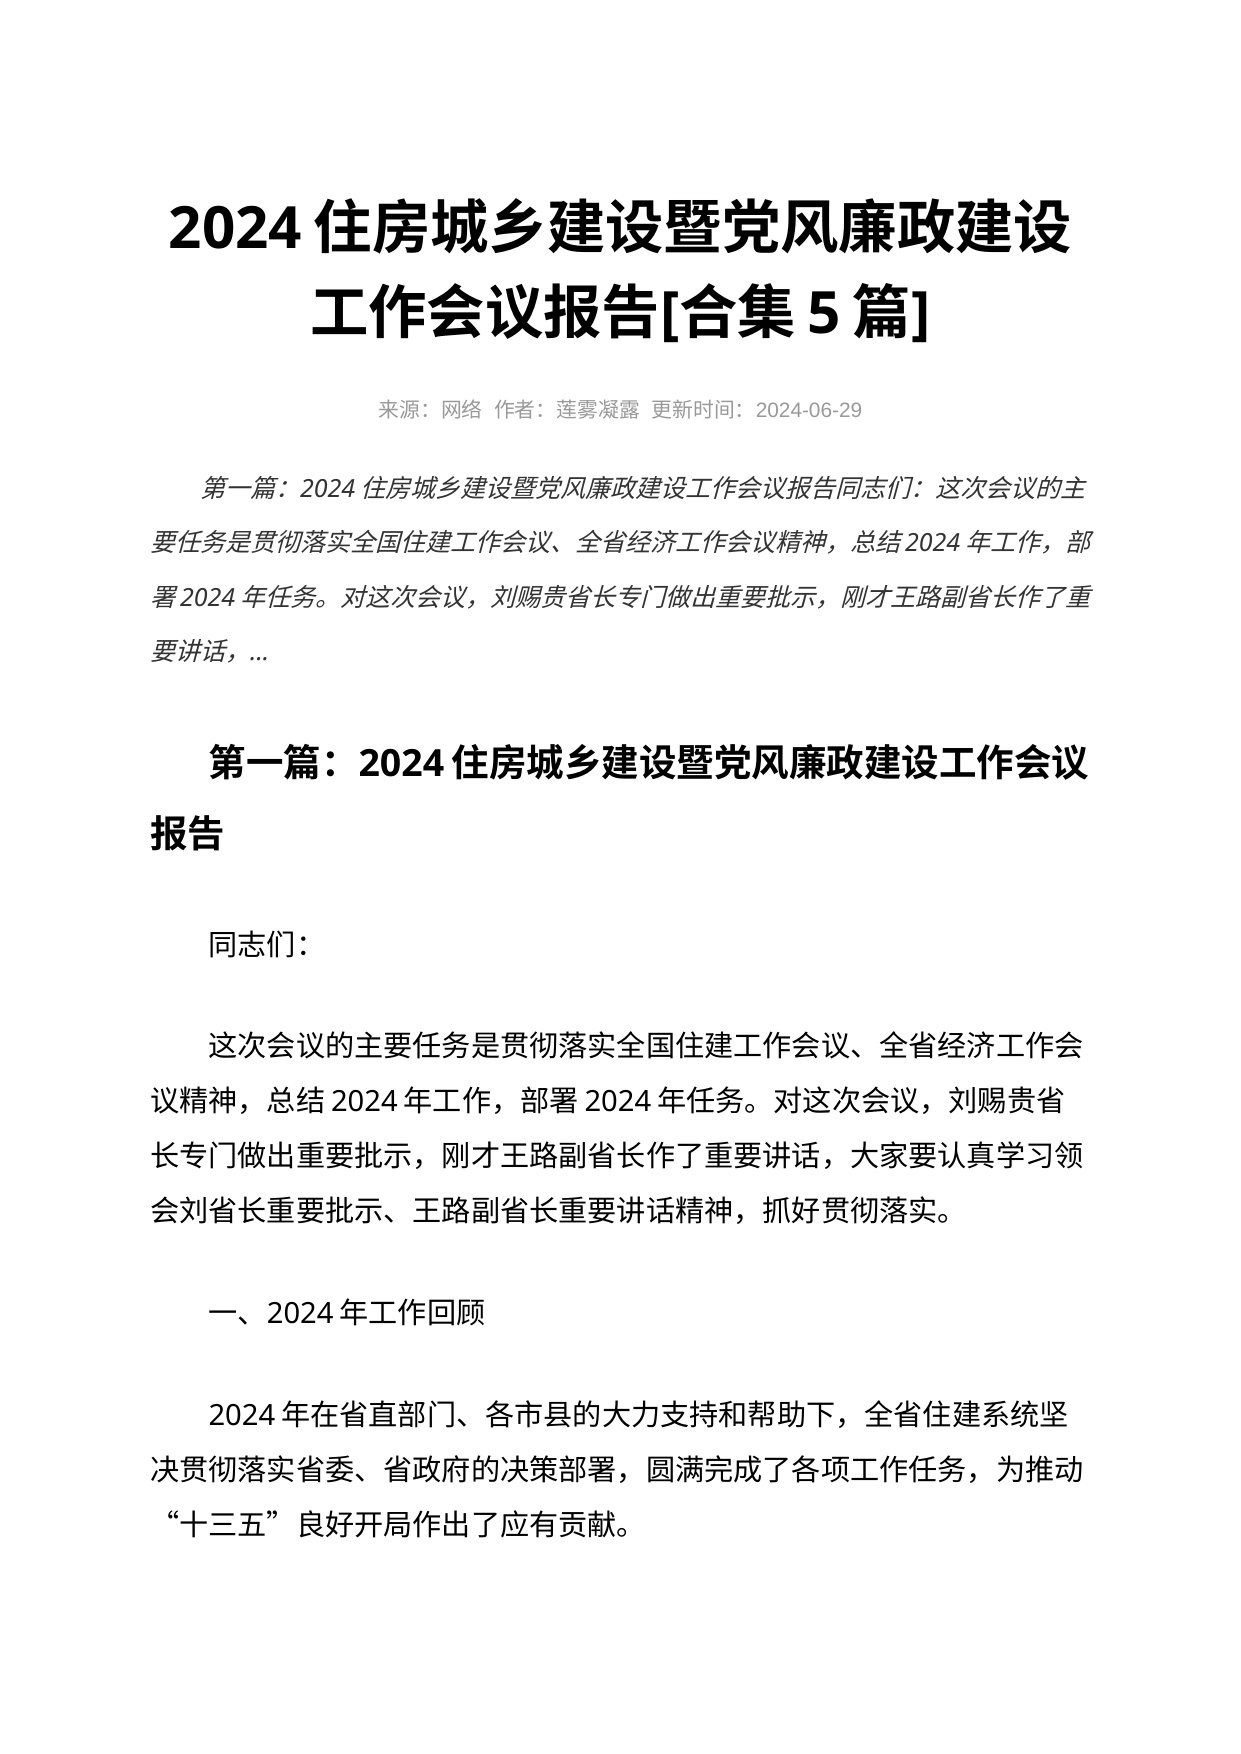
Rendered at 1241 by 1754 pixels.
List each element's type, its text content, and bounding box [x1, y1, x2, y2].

text 来源：网络 作者：莲雾凝露 更新时间：2024-06-29 [150, 398, 1090, 422]
text 一、2024年工作回顾 [150, 1289, 1090, 1332]
text 第一篇：2024住房城乡建设暨党风廉政建设工作会议报告同志们：这次会议的主要任务是贯彻落实全国住建工作会议、全省经济工作会议精神，总结2024年工作，部署2024年任务。对这次会议，刘赐贵省长专门做出重要批示，刚才王路副省长作了重要讲话，... [150, 468, 1090, 668]
subtitle 2024住房城乡建设暨党风廉政建设工作会议报告[合集5篇] [150, 181, 1090, 351]
text 第一篇：2024住房城乡建设暨党风廉政建设工作会议报告 [150, 733, 1090, 858]
text 这次会议的主要任务是贯彻落实全国住建工作会议、全省经济工作会议精神，总结2024年工作，部署2024年任务。对这次会议，刘赐贵省长专门做出重要批示，刚才王路副省长作了重要讲话，大家要认真学习领会刘省长重要批示、王路副省长重要讲话精神，抓好贯彻落实。 [150, 1023, 1090, 1230]
text 同志们： [150, 921, 1090, 963]
text 2024年在省直部门、各市县的大力支持和帮助下，全省住建系统坚决贯彻落实省委、省政府的决策部署，圆满完成了各项工作任务，为推动“十三五”良好开局作出了应有贡献。 [150, 1391, 1090, 1543]
